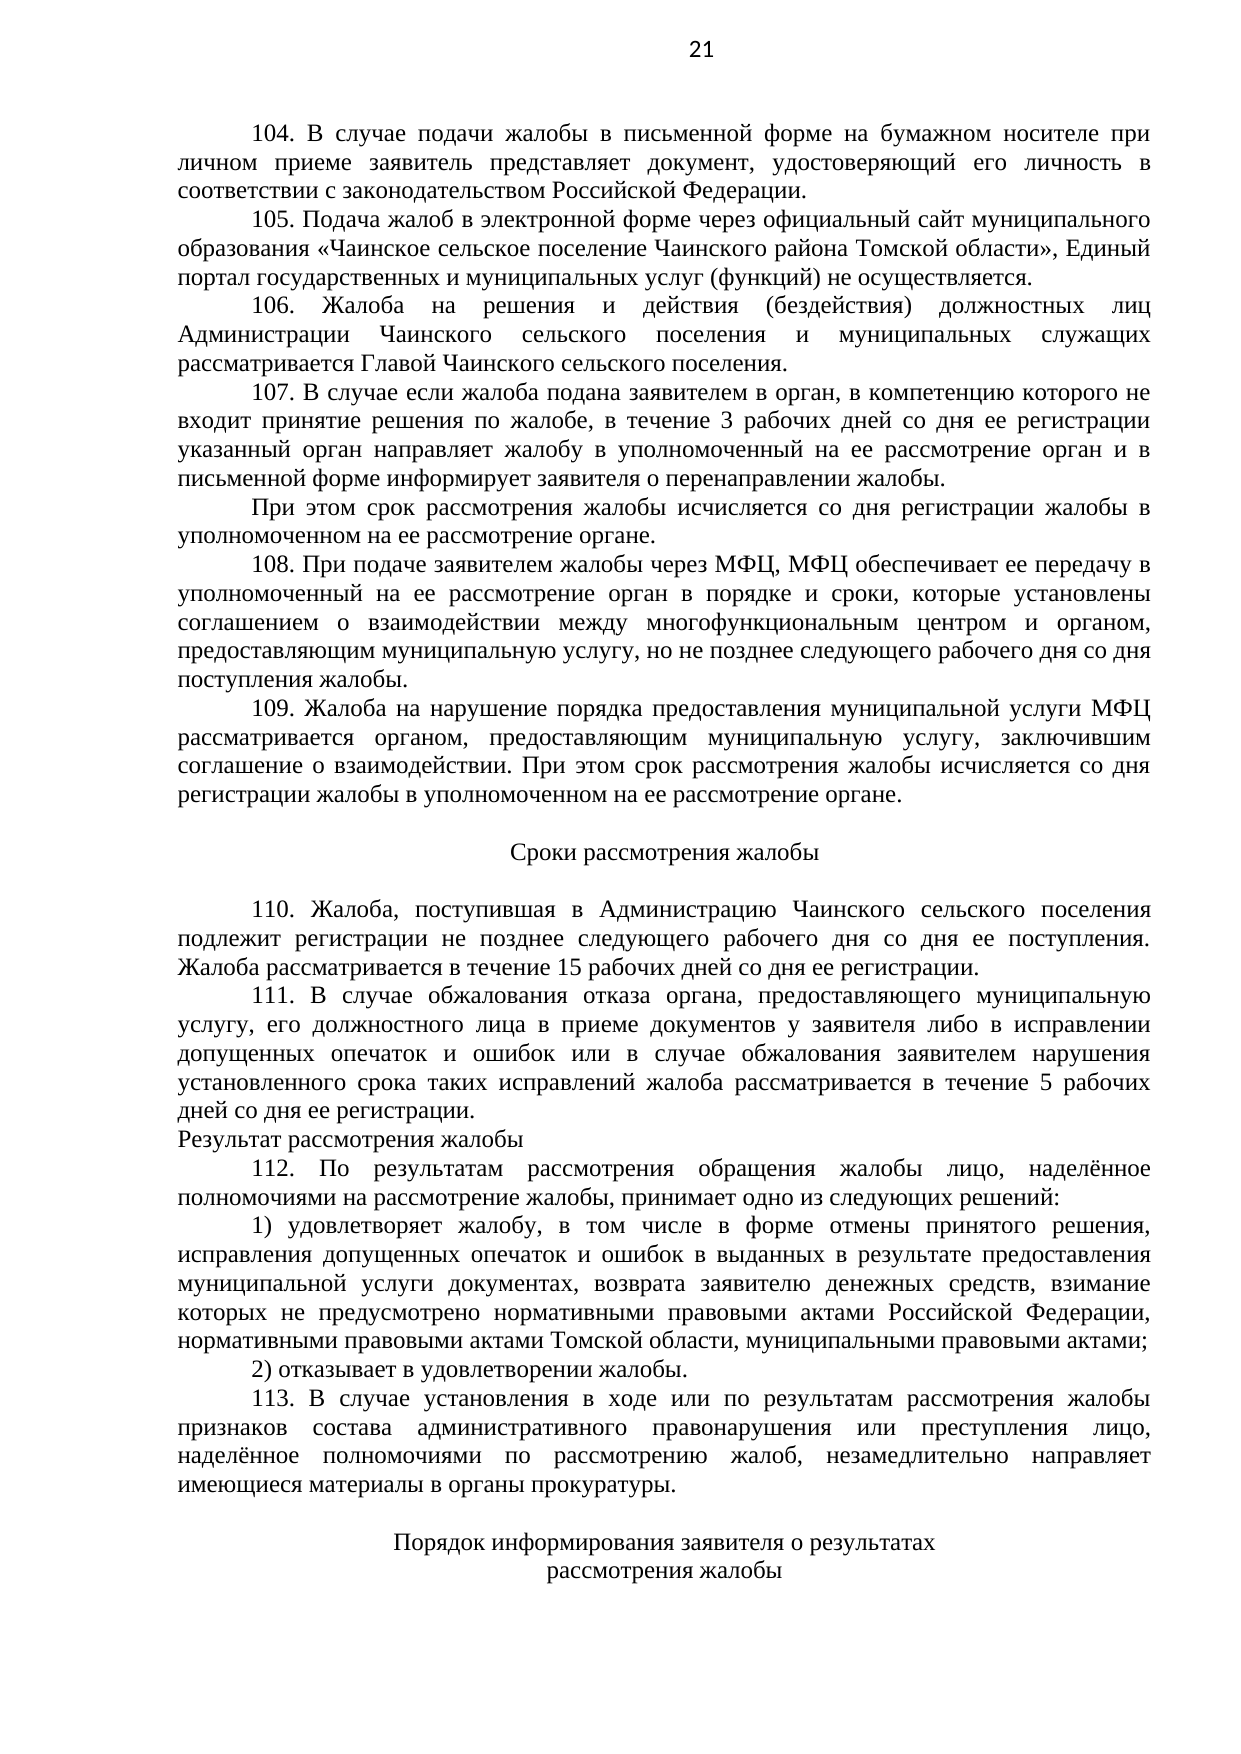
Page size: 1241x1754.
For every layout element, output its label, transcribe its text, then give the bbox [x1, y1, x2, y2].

text 2) отказывает в удовлетворении жалобы. [177, 1354, 1152, 1383]
text Сроки рассмотрения жалобы [177, 837, 1152, 866]
text 109. Жалоба на нарушение порядка предоставления муниципальной услуги МФЦ рассматривается органом, предоставляющим муниципальную услугу, заключившим соглашение о взаимодействии. При этом срок рассмотрения жалобы исчисляется со дня регистрации жалобы в уполномоченном на ее рассмотрение органе. [177, 693, 1152, 808]
text 112. По результатам рассмотрения обращения жалобы лицо, наделённое полномочиями на рассмотрение жалобы, принимает одно из следующих решений: [177, 1153, 1152, 1211]
text 110. Жалоба, поступившая в Администрацию Чаинского сельского поселения подлежит регистрации не позднее следующего рабочего дня со дня ее поступления. Жалоба рассматривается в течение 15 рабочих дней со дня ее регистрации. [177, 894, 1152, 981]
text 111. В случае обжалования отказа органа, предоставляющего муниципальную услугу, его должностного лица в приеме документов у заявителя либо в исправлении допущенных опечаток и ошибок или в случае обжалования заявителем нарушения установленного срока таких исправлений жалоба рассматривается в течение 5 рабочих дней со дня ее регистрации. [177, 981, 1152, 1124]
text 106. Жалоба на решения и действия (бездействия) должностных лиц Администрации Чаинского сельского поселения и муниципальных служащих рассматривается Главой Чаинского сельского поселения. [177, 291, 1152, 377]
text 113. В случае установления в ходе или по результатам рассмотрения жалобы признаков состава административного правонарушения или преступления лицо, наделённое полномочиями по рассмотрению жалоб, незамедлительно направляет имеющиеся материалы в органы прокуратуры. [177, 1383, 1152, 1498]
text 1) удовлетворяет жалобу, в том числе в форме отмены принятого решения, исправления допущенных опечаток и ошибок в выданных в результате предоставления муниципальной услуги документах, возврата заявителю денежных средств, взимание которых не предусмотрено нормативными правовыми актами Российской Федерации, нормативными правовыми актами Томской области, муниципальными правовыми актами; [177, 1211, 1152, 1354]
text 108. При подаче заявителем жалобы через МФЦ, МФЦ обеспечивает ее передачу в уполномоченный на ее рассмотрение орган в порядке и сроки, которые установлены соглашением о взаимодействии между многофункциональным центром и органом, предоставляющим муниципальную услугу, но не позднее следующего рабочего дня со дня поступления жалобы. [177, 549, 1152, 693]
text 105. Подача жалоб в электронной форме через официальный сайт муниципального образования «Чаинское сельское поселение Чаинского района Томской области», Единый портал государственных и муниципальных услуг (функций) не осуществляется. [177, 204, 1152, 291]
text рассмотрения жалобы [177, 1556, 1152, 1584]
text При этом срок рассмотрения жалобы исчисляется со дня регистрации жалобы в уполномоченном на ее рассмотрение органе. [177, 492, 1152, 549]
text 107. В случае если жалоба подана заявителем в орган, в компетенцию которого не входит принятие решения по жалобе, в течение 3 рабочих дней со дня ее регистрации указанный орган направляет жалобу в уполномоченный на ее рассмотрение орган и в письменной форме информирует заявителя о перенаправлении жалобы. [177, 377, 1152, 492]
text Результат рассмотрения жалобы [177, 1124, 1152, 1153]
text Порядок информирования заявителя о результатах [177, 1527, 1152, 1556]
text 104. В случае подачи жалобы в письменной форме на бумажном носителе при личном приеме заявитель представляет документ, удостоверяющий его личность в соответствии с законодательством Российской Федерации. [177, 118, 1152, 204]
